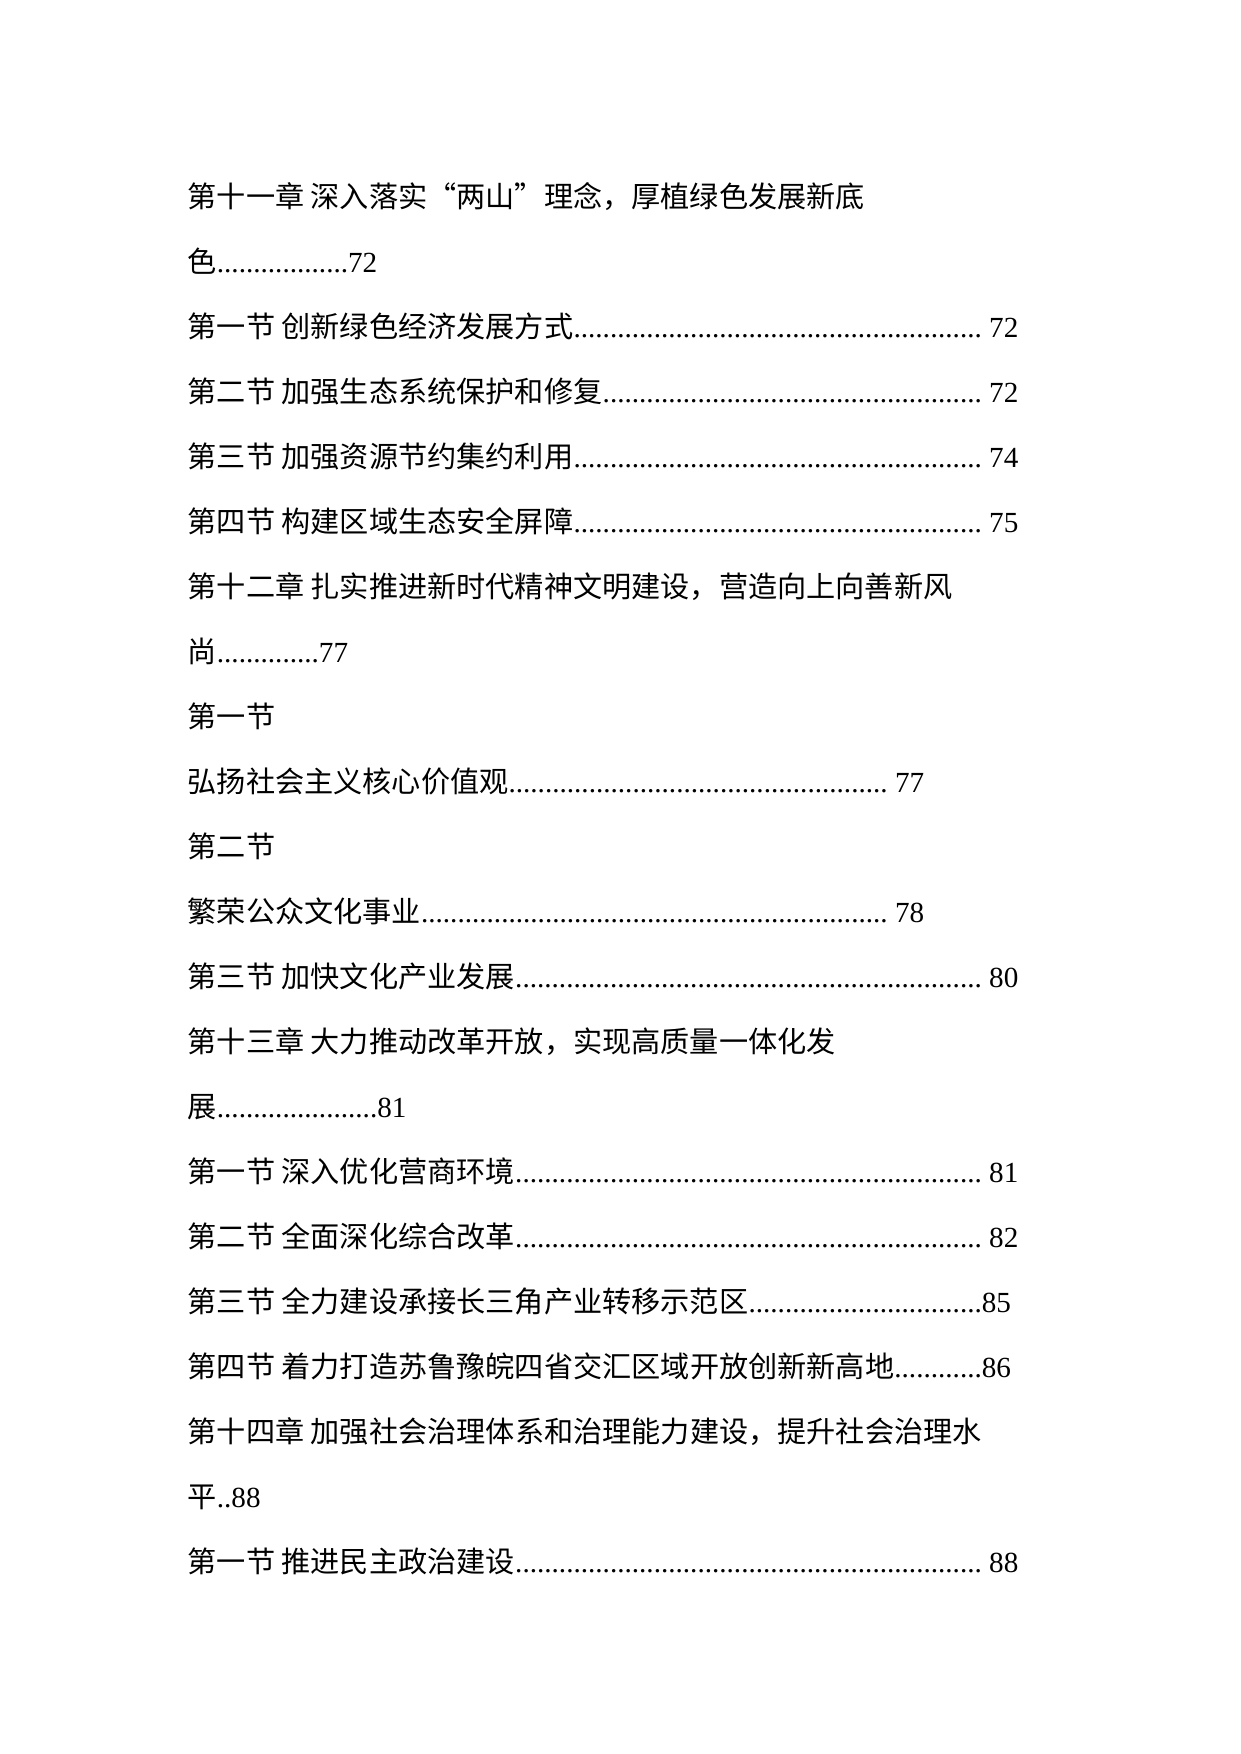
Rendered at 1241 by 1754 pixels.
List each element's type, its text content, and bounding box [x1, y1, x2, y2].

text 第二节 全面深化综合改革................................................................ 82第三节 全力建设承接长三角产业转移示范区................................85 [187, 1202, 1053, 1332]
text 第二节 加强生态系统保护和修复.................................................... 72 [187, 357, 1053, 422]
text 第四节 构建区域生态安全屏障........................................................ 75 [187, 487, 1053, 552]
text 第三节 加强资源节约集约利用........................................................ 74 [187, 422, 1053, 487]
text 第十一章 深入落实“两山”理念，厚植绿色发展新底色..................72 [187, 162, 1053, 292]
text 第一节 创新绿色经济发展方式........................................................ 72 [187, 292, 1053, 357]
text 第十二章 扎实推进新时代精神文明建设，营造向上向善新风尚..............77 [187, 552, 1053, 682]
text 弘扬社会主义核心价值观.................................................... 77 [187, 747, 1053, 812]
text 第一节 推进民主政治建设................................................................ 88 [187, 1527, 1053, 1592]
text 第十三章 大力推动改革开放，实现高质量一体化发展......................81 [187, 1007, 1053, 1137]
text 第一节 深入优化营商环境................................................................ 81 [187, 1137, 1053, 1202]
text 第十四章 加强社会治理体系和治理能力建设，提升社会治理水平..88 [187, 1397, 1053, 1527]
text 第四节 着力打造苏鲁豫皖四省交汇区域开放创新新高地............86 [187, 1332, 1053, 1397]
text 第一节 [187, 682, 1053, 747]
text 繁荣公众文化事业................................................................ 78 [187, 877, 1053, 942]
text 第二节 [187, 812, 1053, 877]
text 第三节 加快文化产业发展................................................................ 80 [187, 942, 1053, 1007]
